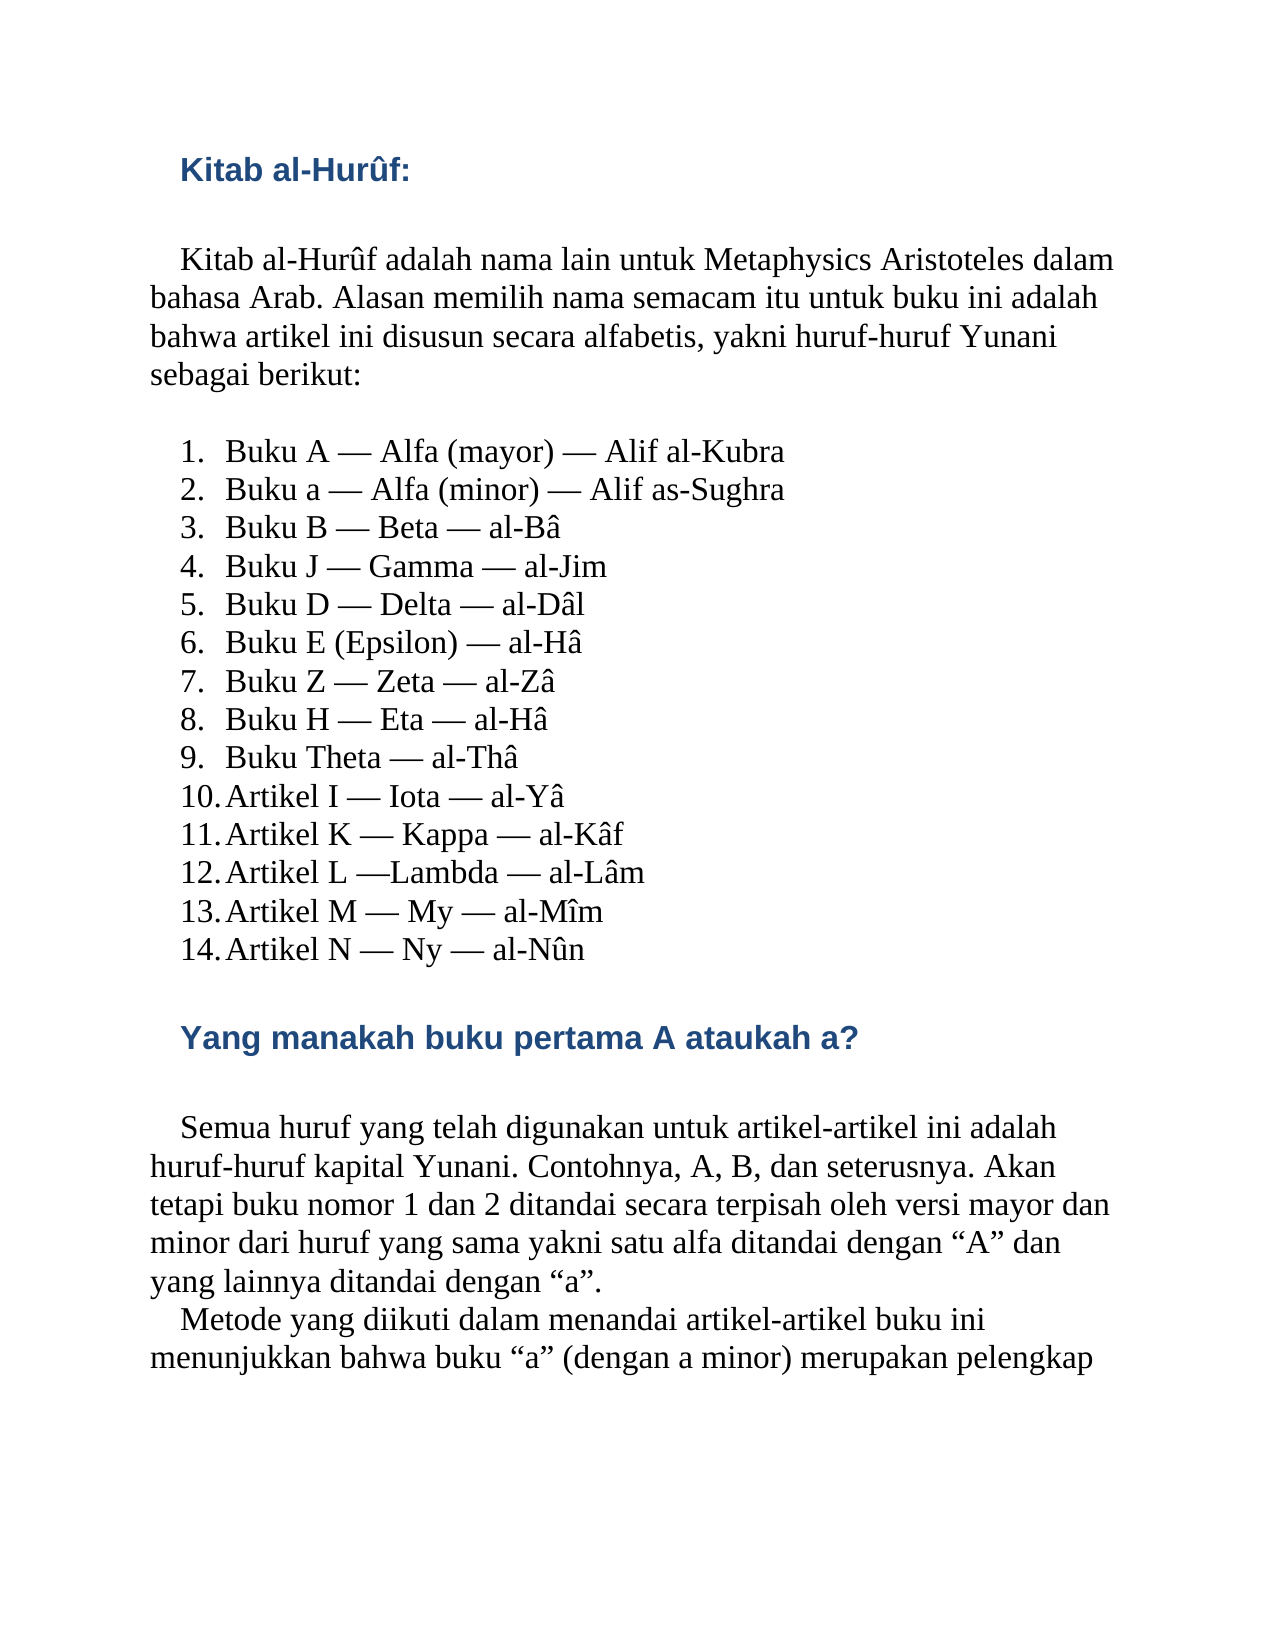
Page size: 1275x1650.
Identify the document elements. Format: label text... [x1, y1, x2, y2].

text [150, 1299, 1125, 1376]
text 2. Buku a — Alfa (minor) — Alif as-Sughra [150, 469, 1125, 508]
subtitle Kitab al-Hurûf: [150, 150, 1125, 188]
text 9. Buku Theta — al-Thâ [150, 738, 1125, 776]
text 5. Buku D — Delta — al-Dâl [150, 584, 1125, 623]
text 7. Buku Z — Zeta — al-Zâ [150, 661, 1125, 699]
text 8. Buku H — Eta — al-Hâ [150, 699, 1125, 738]
text 12. Artikel L —Lambda — al-Lâm [150, 853, 1125, 891]
text 13. Artikel M — My — al-Mîm [150, 891, 1125, 929]
text 11. Artikel K — Kappa — al-Kâf [150, 814, 1125, 853]
text Kitab al-Hurûf adalah nama lain untuk Metaphysics Aristoteles dalam bahasa Arab. Alasan memilih nama semacam itu untuk buku ini adalah bahwa artikel ini disusun secara alfabetis, yakni huruf-huruf Yunani sebagai berikut: [150, 239, 1125, 393]
subtitle Yang manakah buku pertama A ataukah a? [150, 1018, 1125, 1057]
text 3. Buku B — Beta — al-Bâ [150, 508, 1125, 546]
text Semua huruf yang telah digunakan untuk artikel-artikel ini adalah huruf-huruf kapital Yunani. Contohnya, A, B, dan seterusnya. Akan tetapi buku nomor 1 dan 2 ditandai secara terpisah oleh versi mayor dan minor dari huruf yang sama yakni satu alfa ditandai dengan “A” dan yang lainnya ditandai dengan “a”. [150, 1108, 1125, 1299]
text 1. Buku A — Alfa (mayor) — Alif al-Kubra [150, 431, 1125, 469]
text 14. Artikel N — Ny — al-Nûn [150, 929, 1125, 968]
text 4. Buku J — Gamma — al-Jim [150, 546, 1125, 584]
text 6. Buku E (Epsilon) — al-Hâ [150, 623, 1125, 661]
text 10. Artikel I — Iota — al-Yâ [150, 776, 1125, 814]
